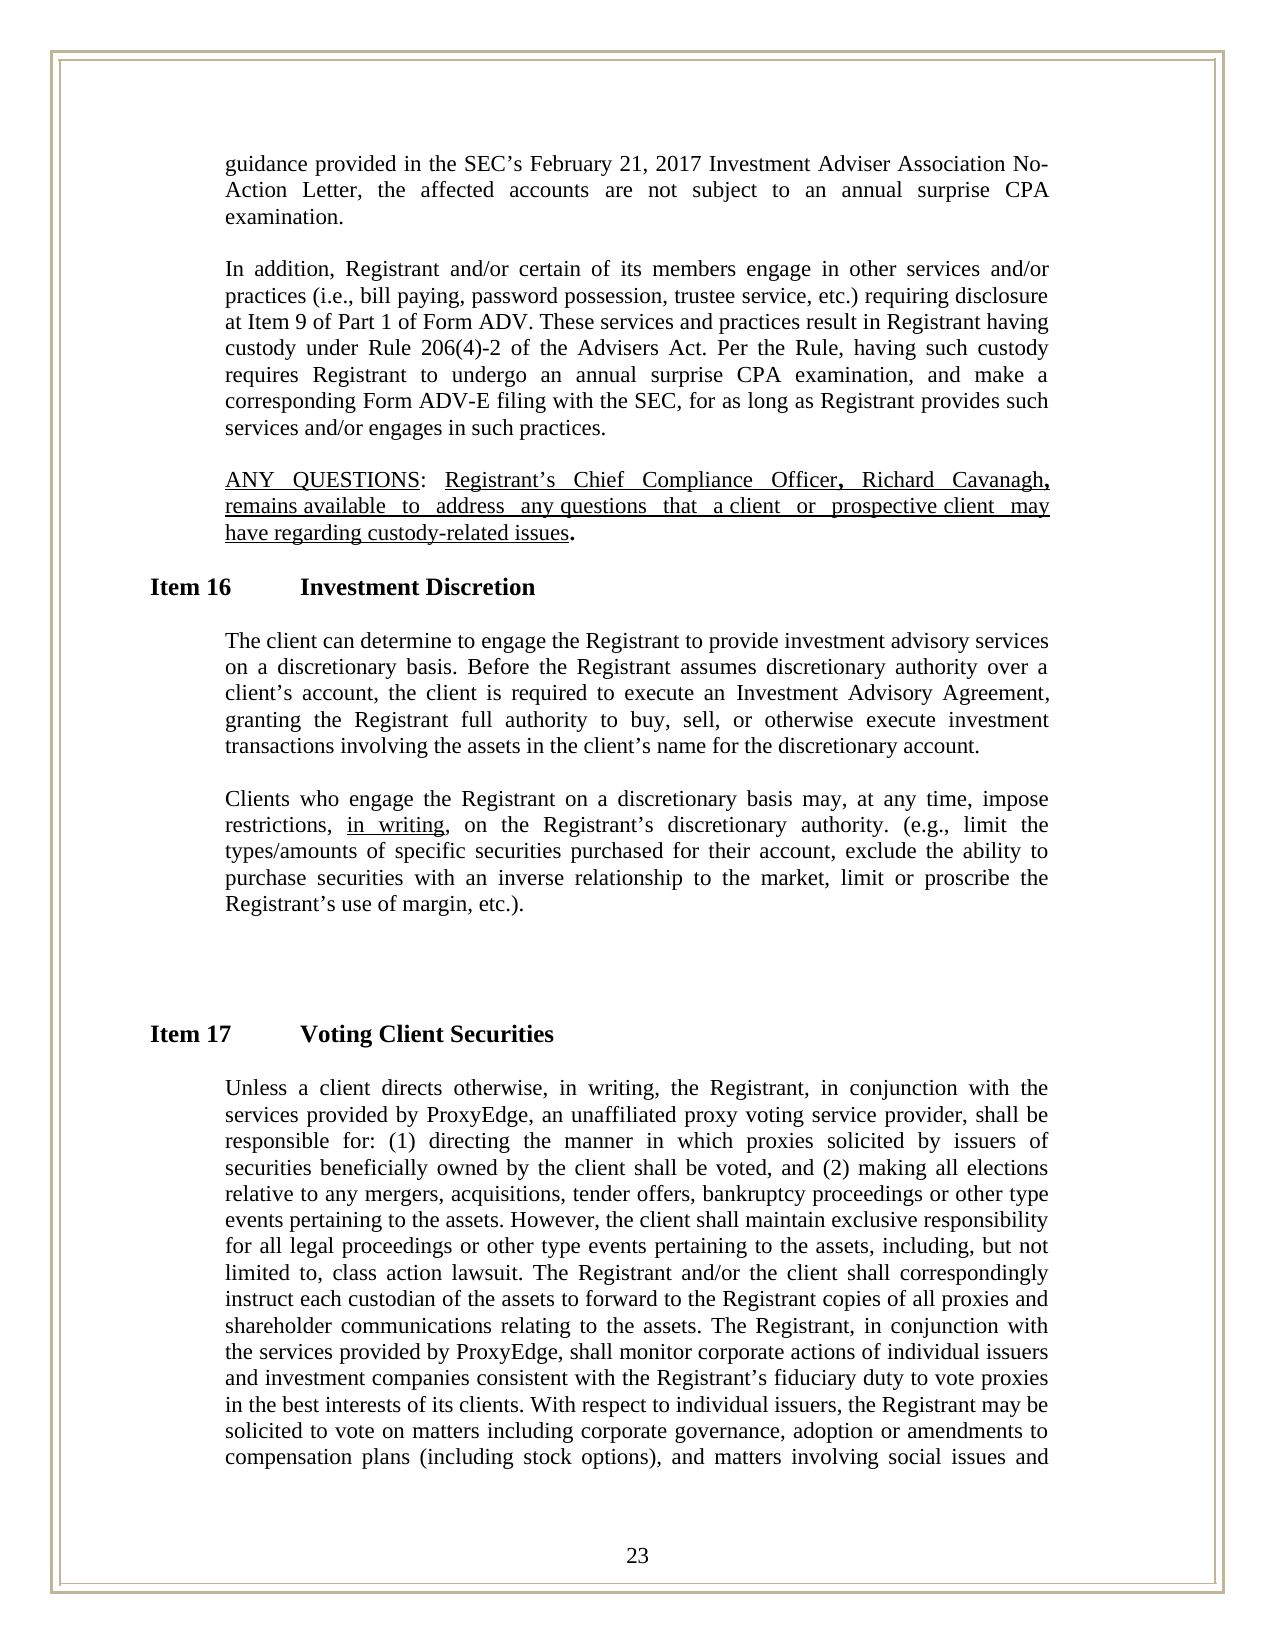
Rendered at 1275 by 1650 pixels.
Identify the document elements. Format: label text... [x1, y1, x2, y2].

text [225, 1074, 1050, 1470]
subtitle Item 16 Investment Discretion [150, 572, 1125, 600]
text ANY QUESTIONS: Registrant’s Chief Compliance Officer, Richard Cavanagh, remains available to address any questions that a client or prospective client may have regarding custody-related issues. [225, 517, 1050, 545]
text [225, 150, 1050, 229]
text ANY QUESTIONS: Registrant’s Chief Compliance Officer, Richard Cavanagh, remains available to address any questions that a client or prospective client may have regarding custody-related issues. [225, 466, 1050, 515]
text In addition, Registrant and/or certain of its members engage in other services and/or practices (i.e., bill paying, password possession, trustee service, etc.) requiring disclosure at Item 9 of Part 1 of Form ADV. These services and practices result in Registrant having custody under Rule 206(4)-2 of the Advisers Act. Per the Rule, having such custody requires Registrant to undergo an annual surprise CPA examination, and make a corresponding Form ADV-E filing with the SEC, for as long as Registrant provides such services and/or engages in such practices. [225, 255, 1050, 440]
subtitle Item 17 Voting Client Securities [150, 1019, 1125, 1048]
text The client can determine to engage the Registrant to provide investment advisory services on a discretionary basis. Before the Registrant assumes discretionary authority over a client’s account, the client is required to execute an Investment Advisory Agreement, granting the Registrant full authority to buy, sell, or otherwise execute investment transactions involving the assets in the client’s name for the discretionary account. [225, 627, 1050, 758]
text Clients who engage the Registrant on a discretionary basis may, at any time, impose restrictions, in writing, on the Registrant’s discretionary authority. (e.g., limit the types/amounts of specific securities purchased for their account, exclude the ability to purchase securities with an inverse relationship to the market, limit or proscribe the Registrant’s use of margin, etc.). [225, 785, 1050, 917]
